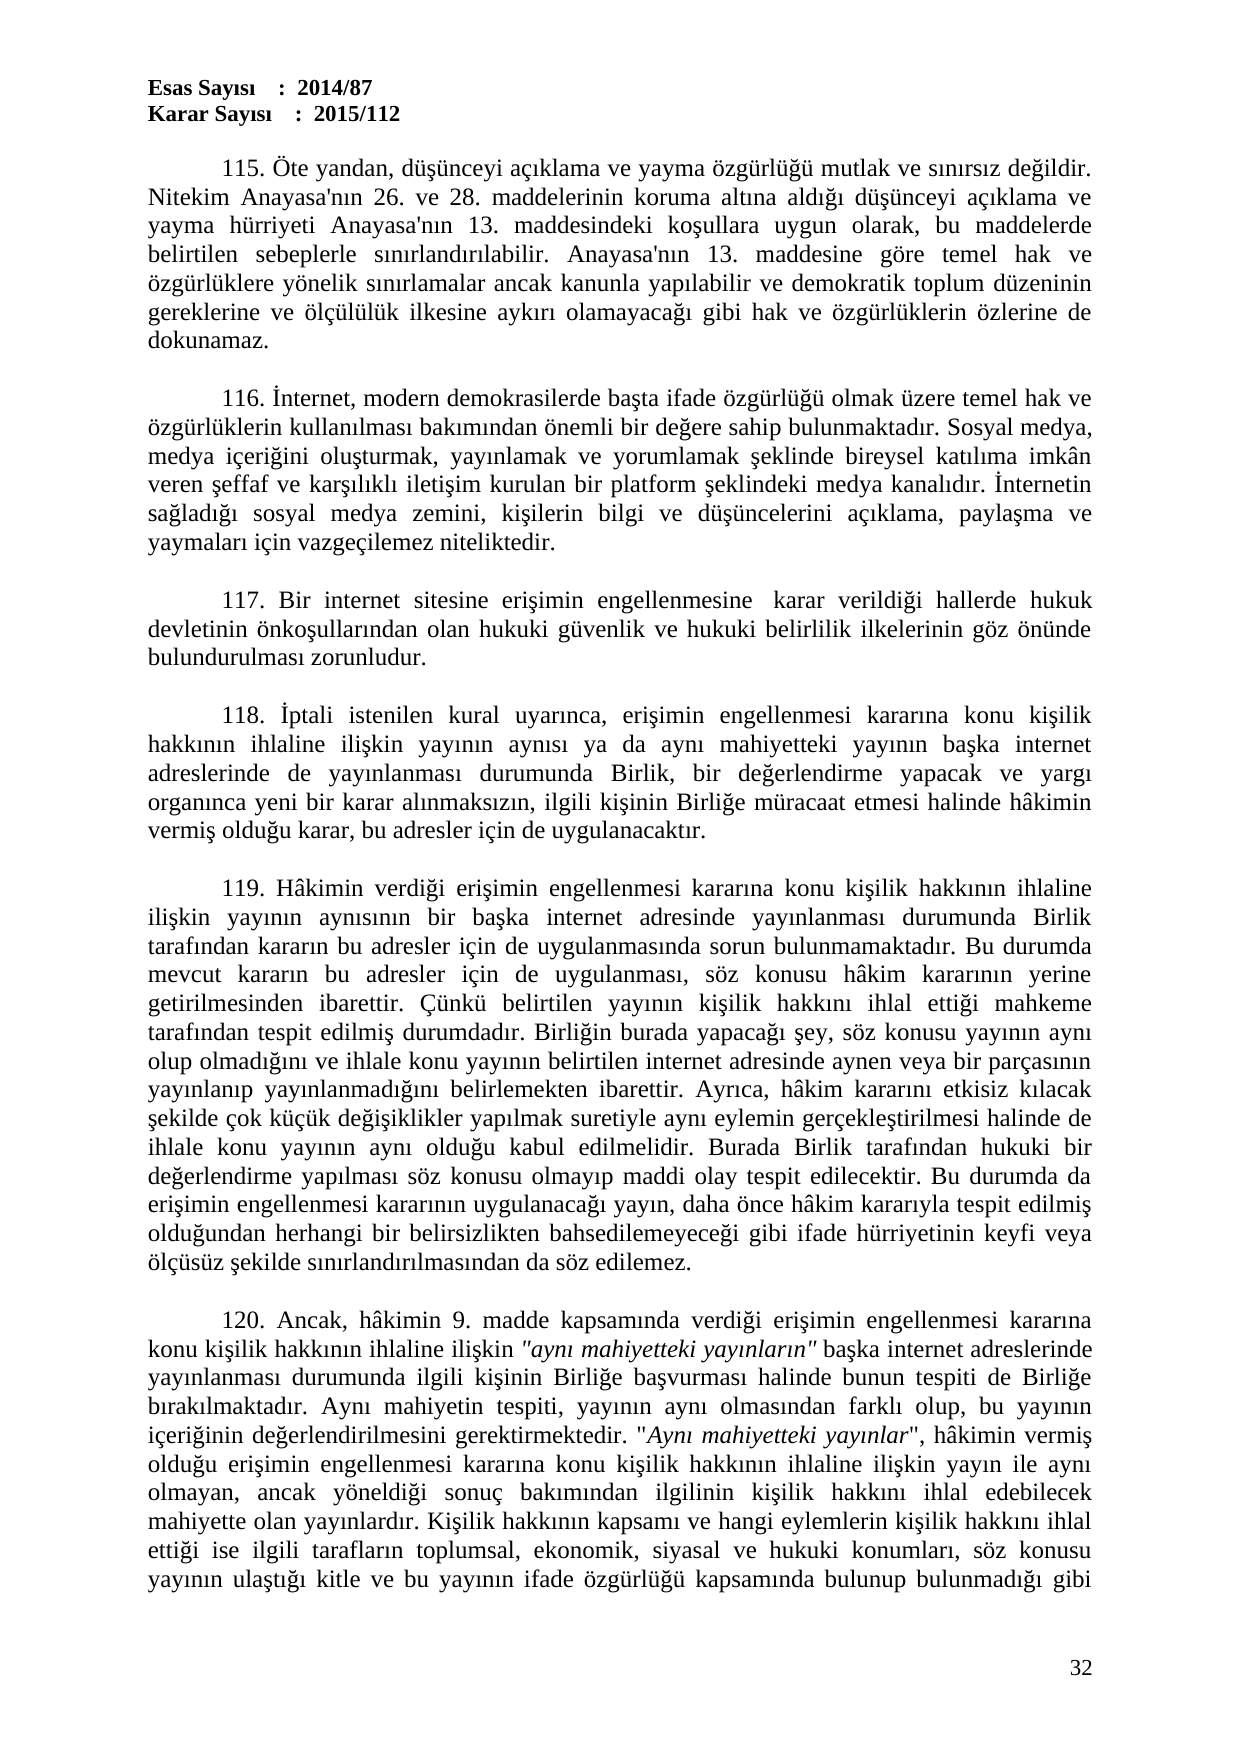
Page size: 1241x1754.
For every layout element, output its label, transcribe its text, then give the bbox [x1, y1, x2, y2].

text 117. Bir internet sitesine erişimin engellenmesine karar verildiği hallerde hukuk devletinin önkoşullarından olan hukuki güvenlik ve hukuki belirlilik ilkelerinin göz önünde bulundurulması zorunludur. [148, 585, 1093, 671]
text 116. İnternet, modern demokrasilerde başta ifade özgürlüğü olmak üzere temel hak ve özgürlüklerin kullanılması bakımından önemli bir değere sahip bulunmaktadır. Sosyal medya, medya içeriğini oluşturmak, yayınlamak ve yorumlamak şeklinde bireysel katılıma imkân veren şeffaf ve karşılıklı iletişim kurulan bir platform şeklindeki medya kanalıdır. İnternetin sağladığı sosyal medya zemini, kişilerin bilgi ve düşüncelerini açıklama, paylaşma ve yaymaları için vazgeçilemez niteliktedir. [148, 383, 1093, 556]
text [148, 1305, 1093, 1592]
text 115. Öte yandan, düşünceyi açıklama ve yayma özgürlüğü mutlak ve sınırsız değildir. Nitekim Anayasa'nın 26. ve 28. maddelerinin koruma altına aldığı düşünceyi açıklama ve yayma hürriyeti Anayasa'nın 13. maddesindeki koşullara uygun olarak, bu maddelerde belirtilen sebeplerle sınırlandırılabilir. Anayasa'nın 13. maddesine göre temel hak ve özgürlüklere yönelik sınırlamalar ancak kanunla yapılabilir ve demokratik toplum düzeninin gereklerine ve ölçülülük ilkesine aykırı olamayacağı gibi hak ve özgürlüklerin özlerine de dokunamaz. [148, 153, 1093, 354]
text 119. Hâkimin verdiği erişimin engellenmesi kararına konu kişilik hakkının ihlaline ilişkin yayının aynısının bir başka internet adresinde yayınlanması durumunda Birlik tarafından kararın bu adresler için de uygulanmasında sorun bulunmamaktadır. Bu durumda mevcut kararın bu adresler için de uygulanması, söz konusu hâkim kararının yerine getirilmesinden ibarettir. Çünkü belirtilen yayının kişilik hakkını ihlal ettiği mahkeme tarafından tespit edilmiş durumdadır. Birliğin burada yapacağı şey, söz konusu yayının aynı olup olmadığını ve ihlale konu yayının belirtilen internet adresinde aynen veya bir parçasının yayınlanıp yayınlanmadığını belirlemekten ibarettir. Ayrıca, hâkim kararını etkisiz kılacak şekilde çok küçük değişiklikler yapılmak suretiyle aynı eylemin gerçekleştirilmesi halinde de ihlale konu yayının aynı olduğu kabul edilmelidir. Burada Birlik tarafından hukuki bir değerlendirme yapılması söz konusu olmayıp maddi olay tespit edilecektir. Bu durumda da erişimin engellenmesi kararının uygulanacağı yayın, daha önce hâkim kararıyla tespit edilmiş olduğundan herhangi bir belirsizlikten bahsedilemeyeceği gibi ifade hürriyetinin keyfi veya ölçüsüz şekilde sınırlandırılmasından da söz edilemez. [148, 873, 1093, 1276]
text 118. İptali istenilen kural uyarınca, erişimin engellenmesi kararına konu kişilik hakkının ihlaline ilişkin yayının aynısı ya da aynı mahiyetteki yayının başka internet adreslerinde de yayınlanması durumunda Birlik, bir değerlendirme yapacak ve yargı organınca yeni bir karar alınmaksızın, ilgili kişinin Birliğe müracaat etmesi halinde hâkimin vermiş olduğu karar, bu adresler için de uygulanacaktır. [148, 700, 1093, 844]
